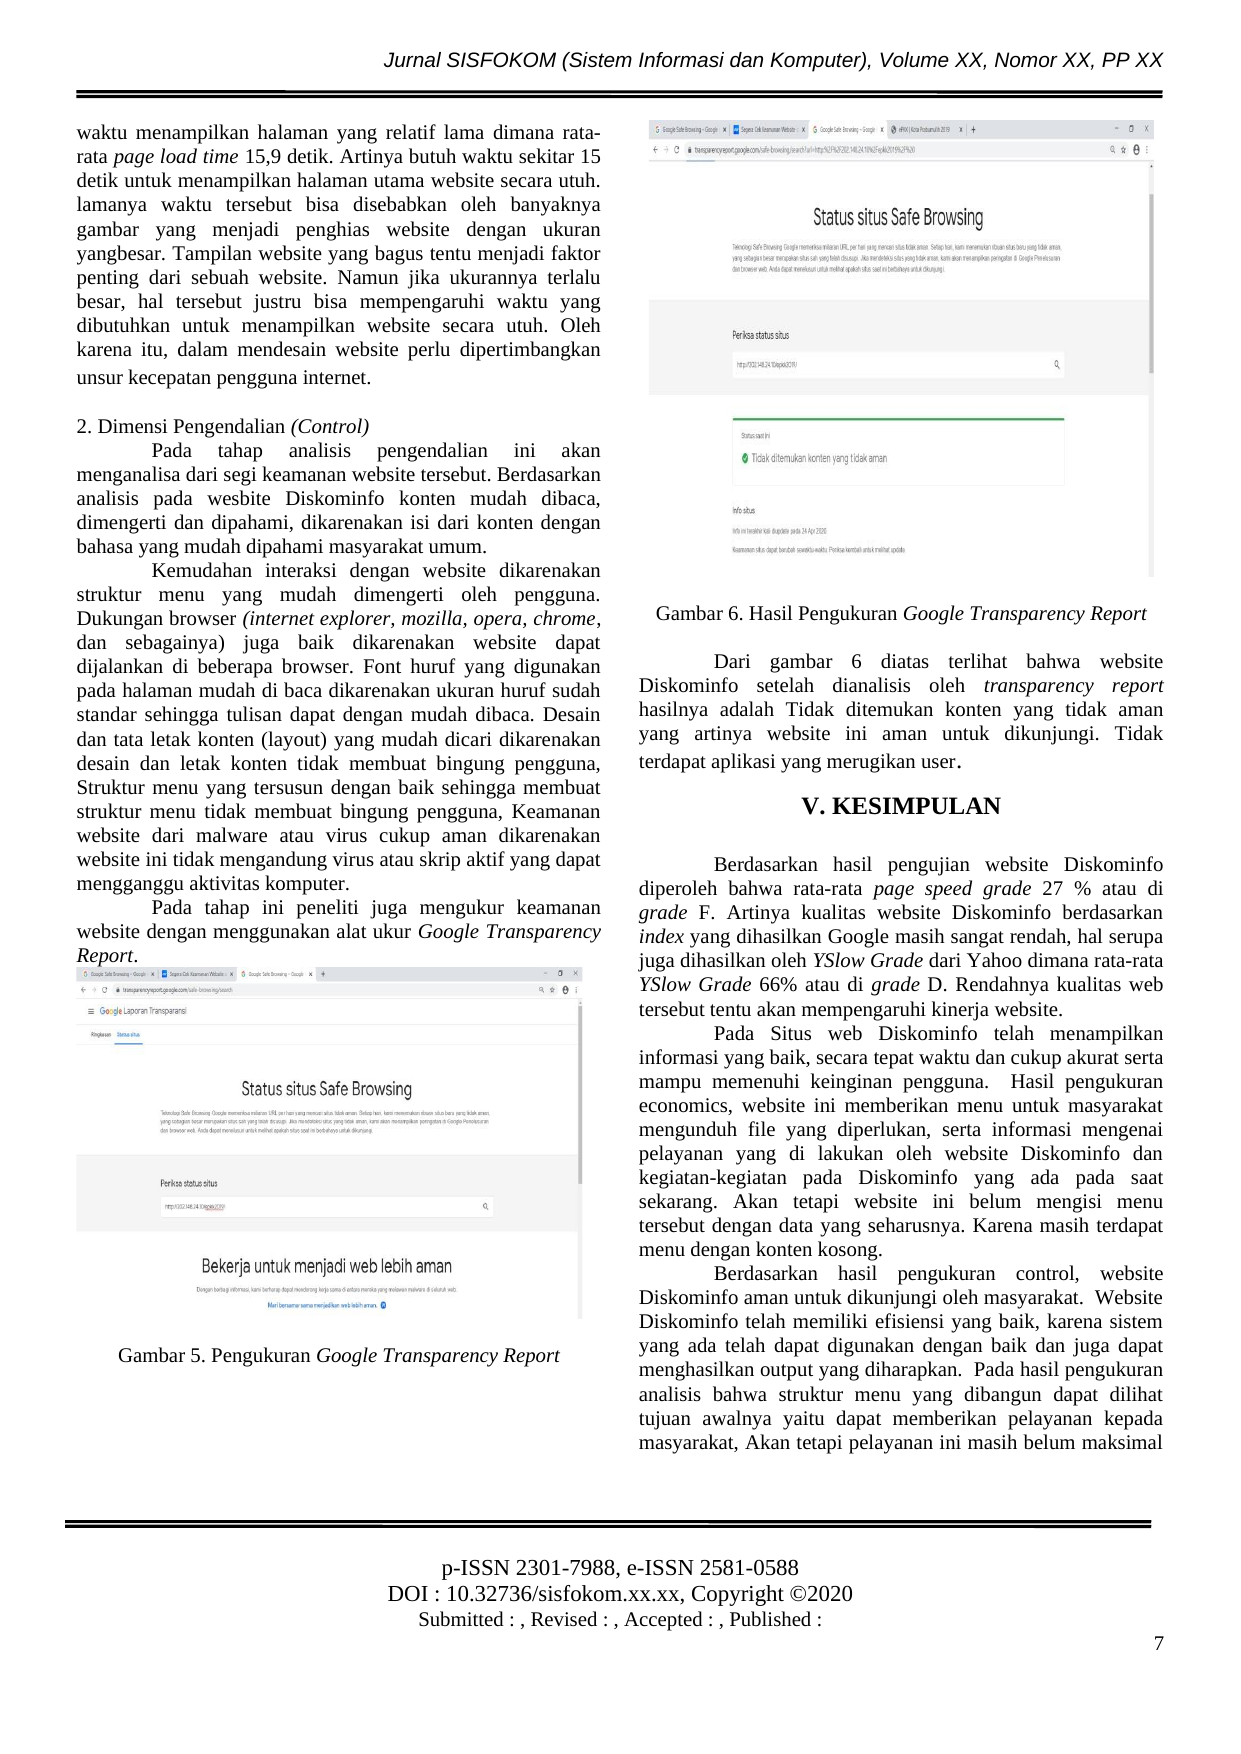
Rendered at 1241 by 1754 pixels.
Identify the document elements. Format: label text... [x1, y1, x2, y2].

text Berdasarkan hasil pengujian website Diskominfo diperoleh bahwa rata-rata page speed grade 27 % atau di grade F. Artinya kualitas website Diskominfo berdasarkan index yang dihasilkan Google masih sangat rendah, hal serupa juga dihasilkan oleh YSlow Grade dari Yahoo dimana rata-rata YSlow Grade 66% atau di grade D. Rendahnya kualitas web tersebut tentu akan mempengaruhi kinerja website. [639, 852, 1164, 1021]
subtitle V. KESIMPULAN [639, 791, 1164, 819]
text Gambar 6. Hasil Pengukuran Google Transparency Report [639, 601, 1164, 625]
text Dari gambar 6 diatas terlihat bahwa website Diskominfo setelah dianalisis oleh transparency report hasilnya adalah Tidak ditemukan konten yang tidak aman yang artinya website ini aman untuk dikunjungi. Tidak terdapat aplikasi yang merugikan user. [639, 649, 1164, 774]
text Gambar 5. Pengukuran Google Transparency Report [76, 1343, 601, 1367]
text Pada Situs web Diskominfo telah menampilkan informasi yang baik, secara tepat waktu dan cukup akurat serta mampu memenuhi keinginan pengguna. Hasil pengukuran economics, website ini memberikan menu untuk masyarakat mengunduh file yang diperlukan, serta informasi mengenai pelayanan yang di lakukan oleh website Diskominfo dan kegiatan-kegiatan pada Diskominfo yang ada pada saat sekarang. Akan tetapi website ini belum mengisi menu tersebut dengan data yang seharusnya. Karena masih terdapat menu dengan konten kosong. [639, 1021, 1164, 1261]
text Pada tahap ini peneliti juga mengukur keamanan website dengan menggunakan alat ukur Google Transparency Report. [76, 895, 601, 967]
picture [76, 967, 583, 1319]
picture [648, 120, 1154, 577]
text 2. Dimensi Pengendalian (Control) [76, 414, 601, 438]
text Pada tahap analisis pengendalian ini akan menganalisa dari segi keamanan website tersebut. Berdasarkan analisis pada wesbite Diskominfo konten mudah dibaca, dimengerti dan dipahami, dikarenakan isi dari konten dengan bahasa yang mudah dipahami masyarakat umum. [76, 438, 601, 558]
text Kemudahan interaksi dengan website dikarenakan struktur menu yang mudah dimengerti oleh pengguna. Dukungan browser (internet explorer, mozilla, opera, chrome, dan sebagainya) juga baik dikarenakan website dapat dijalankan di beberapa browser. Font huruf yang digunakan pada halaman mudah di baca dikarenakan ukuran huruf sudah standar sehingga tulisan dapat dengan mudah dibaca. Desain dan tata letak konten (layout) yang mudah dicari dikarenakan desain dan letak konten tidak membuat bingung pengguna, Struktur menu yang tersusun dengan baik sehingga membuat struktur menu tidak membuat bingung pengguna, Keamanan website dari malware atau virus cukup aman dikarenakan website ini tidak mengandung virus atau skrip aktif yang dapat mengganggu aktivitas komputer. [76, 558, 601, 895]
